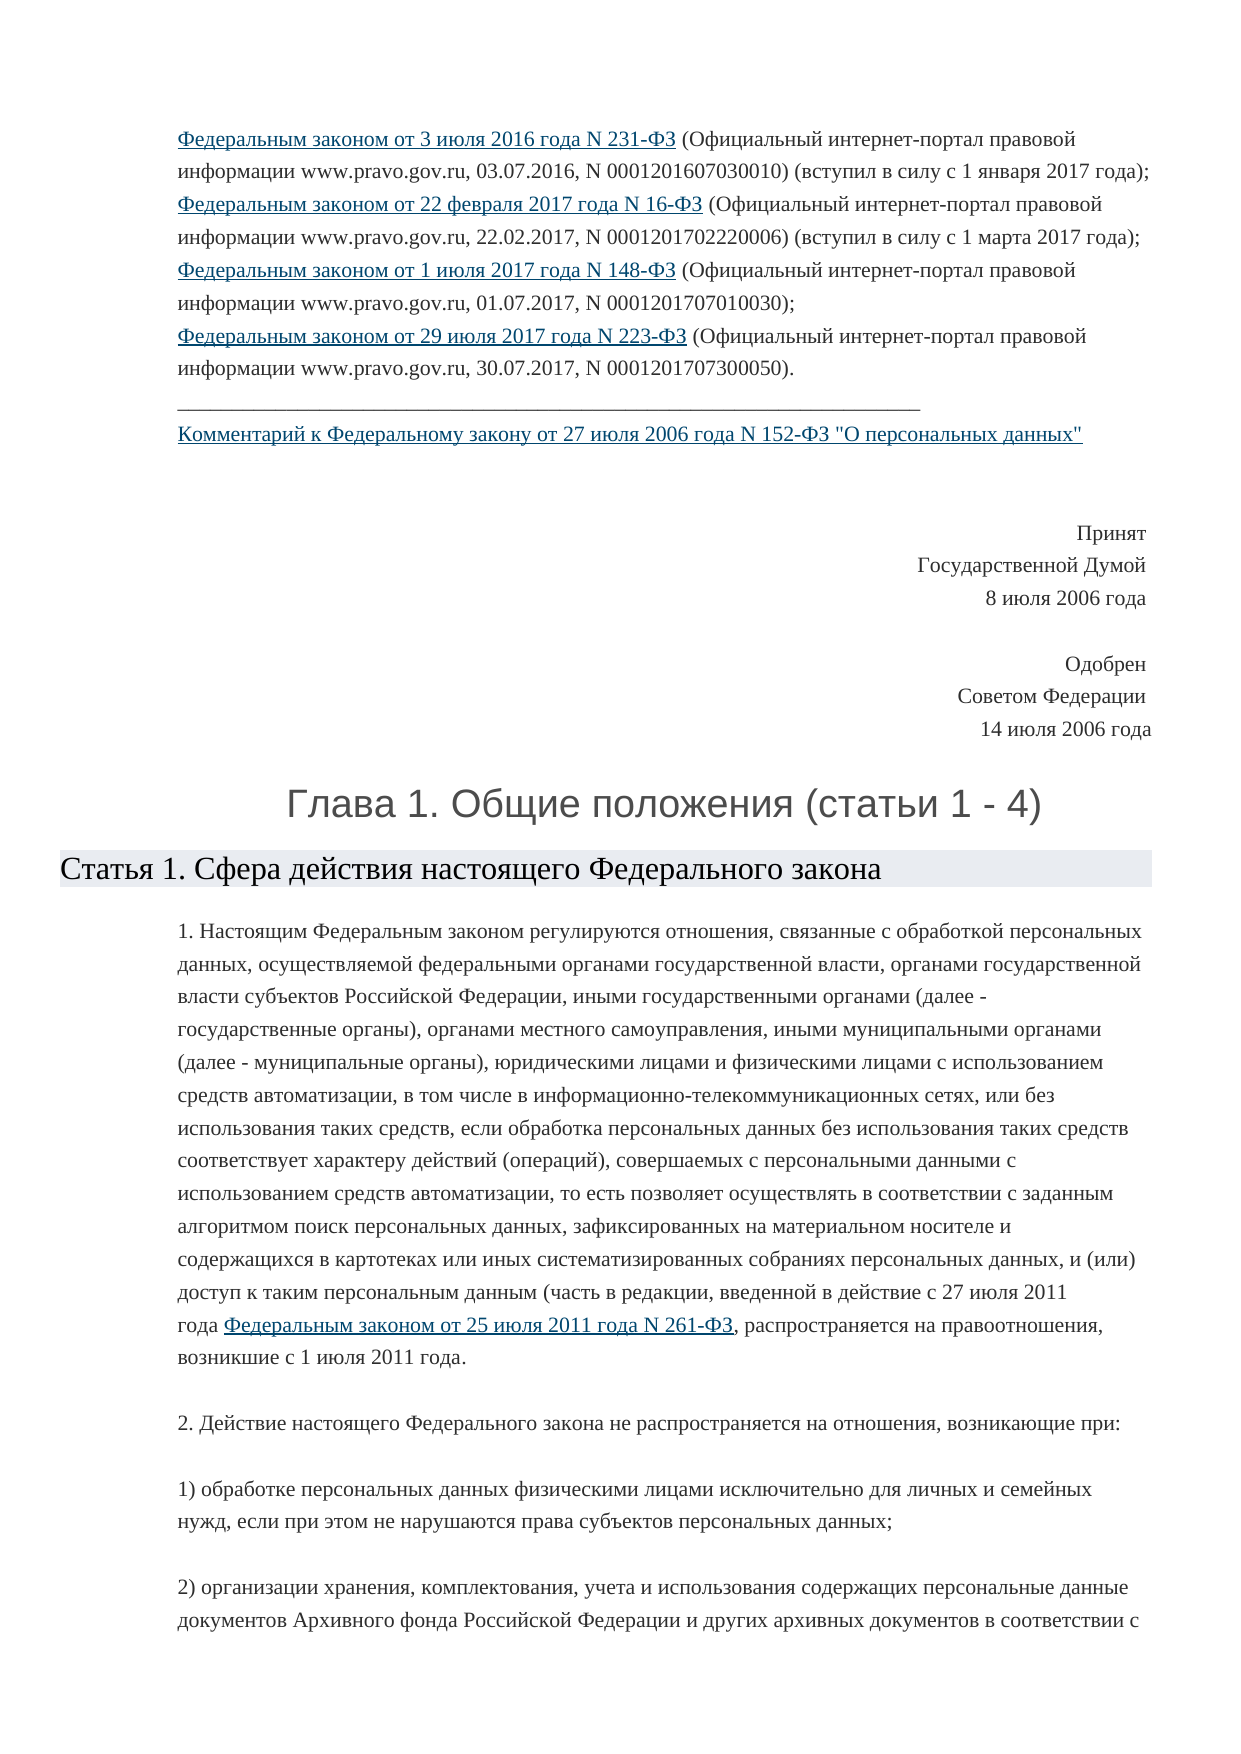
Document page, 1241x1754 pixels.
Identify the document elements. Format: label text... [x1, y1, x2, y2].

text Комментарий к Федеральному закону от 27 июля 2006 года N 152-ФЗ "О персональных данных" [177, 413, 1152, 479]
text Глава 1. Общие положения (статьи 1 - 4) [177, 781, 1152, 826]
text Принят Государственной Думой 8 июля 2006 года Одобрен Советом Федерации 14 июля 2006 года [177, 479, 1152, 742]
text 1. Настоящим Федеральным законом регулируются отношения, связанные с обработкой персональных данных, осуществляемой федеральными органами государственной власти, органами государственной власти субъектов Российской Федерации, иными государственными органами (далее - государственные органы), органами местного самоуправления, иными муниципальными органами (далее - муниципальные органы), юридическими лицами и физическими лицами с использованием средств автоматизации, в том числе в информационно-телекоммуникационных сетях, или без использования таких средств, если обработка персональных данных без использования таких средств соответствует характеру действий (операций), совершаемых с персональными данными с использованием средств автоматизации, то есть позволяет осуществлять в соответствии с заданным алгоритмом поиск персональных данных, зафиксированных на материальном носителе и содержащихся в картотеках или иных систематизированных собраниях персональных данных, и (или) доступ к таким персональным данным (часть в редакции, введенной в действие с 27 июля 2011 года Федеральным законом от 25 июля 2011 года N 261-ФЗ, распространяется на правоотношения, возникшие с 1 июля 2011 года. [177, 910, 1152, 1402]
text 1) обработке персональных данных физическими лицами исключительно для личных и семейных нужд, если при этом не нарушаются права субъектов персональных данных; [177, 1468, 1152, 1566]
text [177, 118, 1152, 413]
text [177, 1566, 1152, 1632]
text 2. Действие настоящего Федерального закона не распространяется на отношения, возникающие при: [177, 1402, 1152, 1468]
text Статья 1. Сфера действия настоящего Федерального закона [60, 850, 1152, 887]
